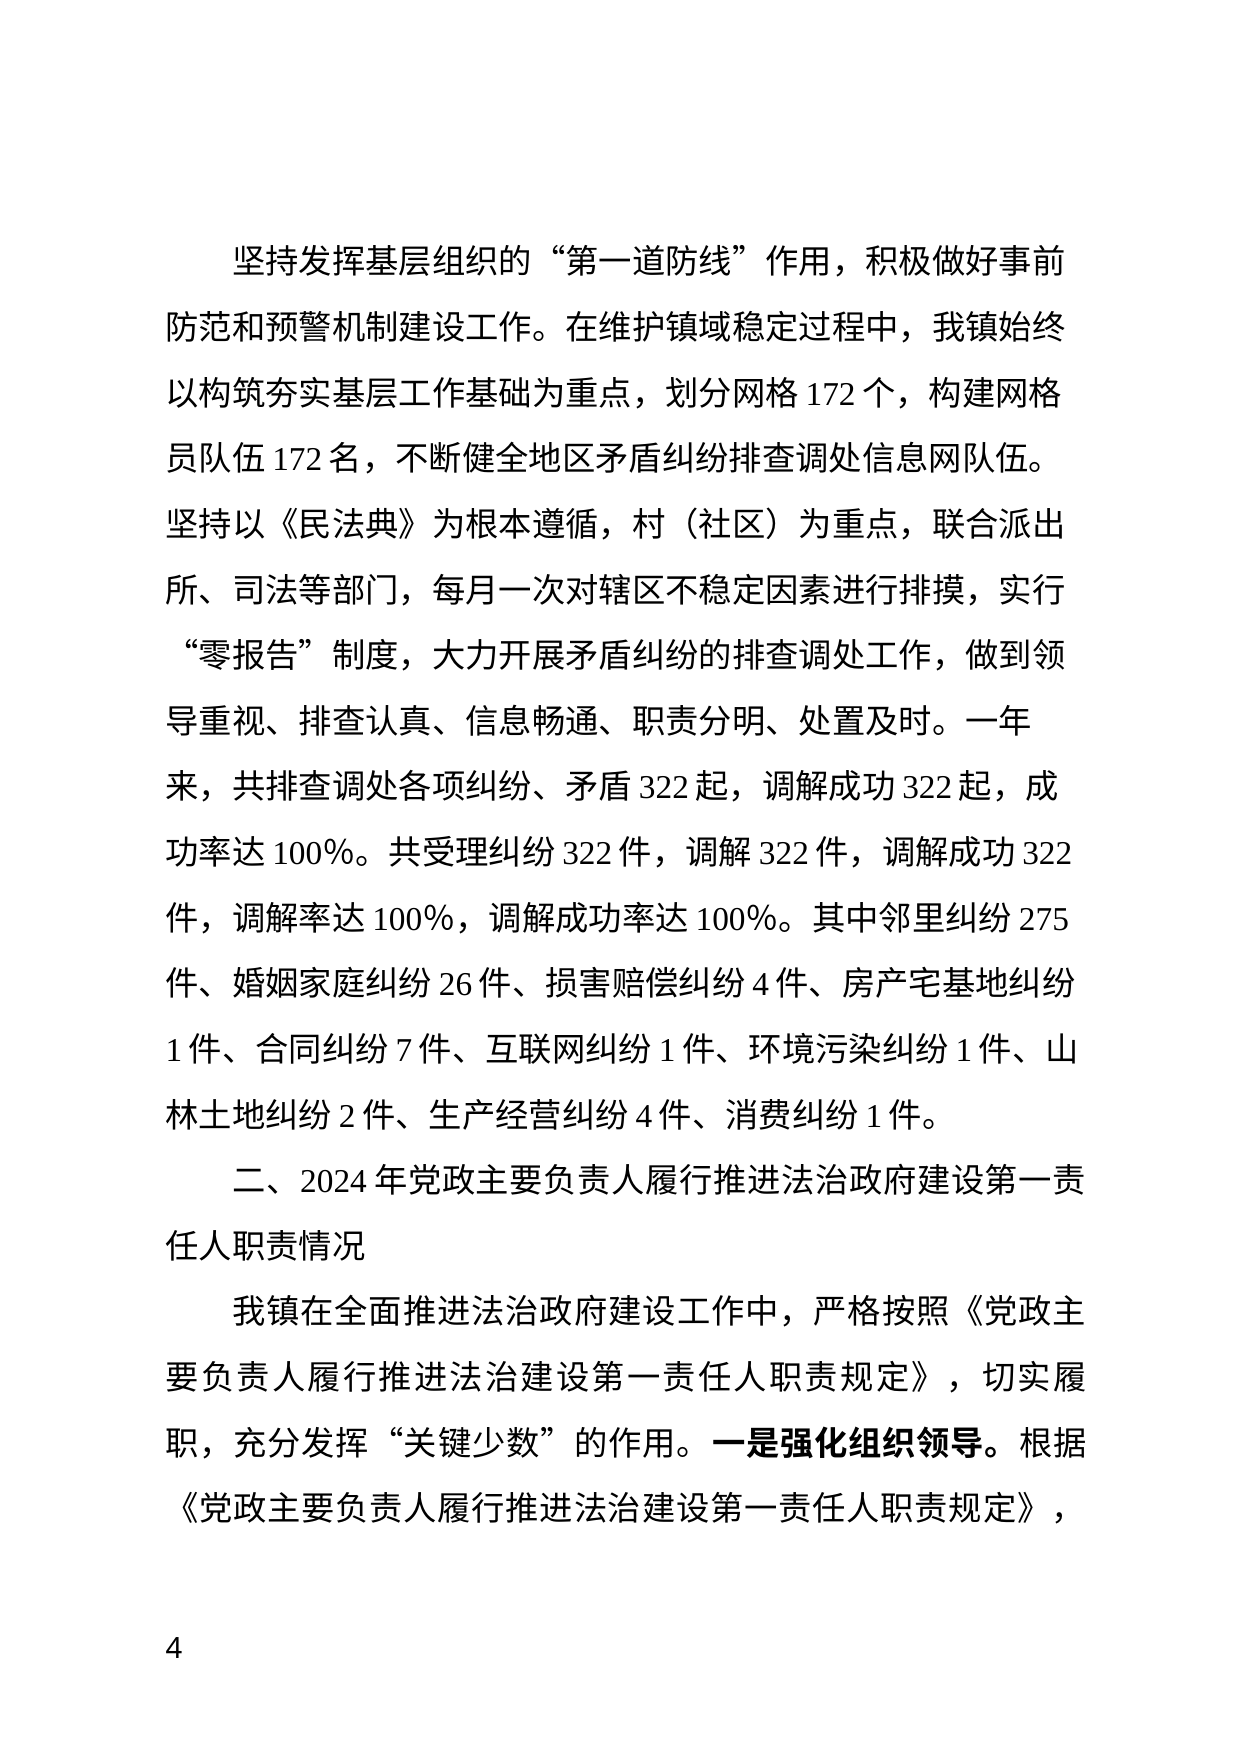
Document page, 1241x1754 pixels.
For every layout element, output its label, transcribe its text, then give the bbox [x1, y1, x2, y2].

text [165, 1277, 1087, 1539]
list 坚持发挥基层组织的“第一道防线”作用，积极做好事前防范和预警机制建设工作。在维护镇域稳定过程中，我镇始终以构筑夯实基层工作基础为重点，划分网格172个，构建网格员队伍172名，不断健全地区矛盾纠纷排查调处信息网队伍。坚持以《民法典》为根本遵循，村（社区）为重点，联合派出所、司法等部门，每月一次对辖区不稳定因素进行排摸，实行“零报告”制度，大力开展矛盾纠纷的排查调处工作，做到领导重视、排查认真、信息畅通、职责分明、处置及时。一年来，共排查调处各项纠纷、矛盾322起，调解成功322起，成功率达100％。共受理纠纷322件，调解322件，调解成功322件，调解率达100％，调解成功率达100％。其中邻里纠纷275件、婚姻家庭纠纷26件、损害赔偿纠纷4件、房产宅基地纠纷1件、合同纠纷7件、互联网纠纷1件、环境污染纠纷1件、山林土地纠纷2件、生产经营纠纷4件、消费纠纷1件。 [165, 227, 1087, 1145]
text 二、2024年党政主要负责人履行推进法治政府建设第一责任人职责情况 [165, 1145, 1087, 1277]
